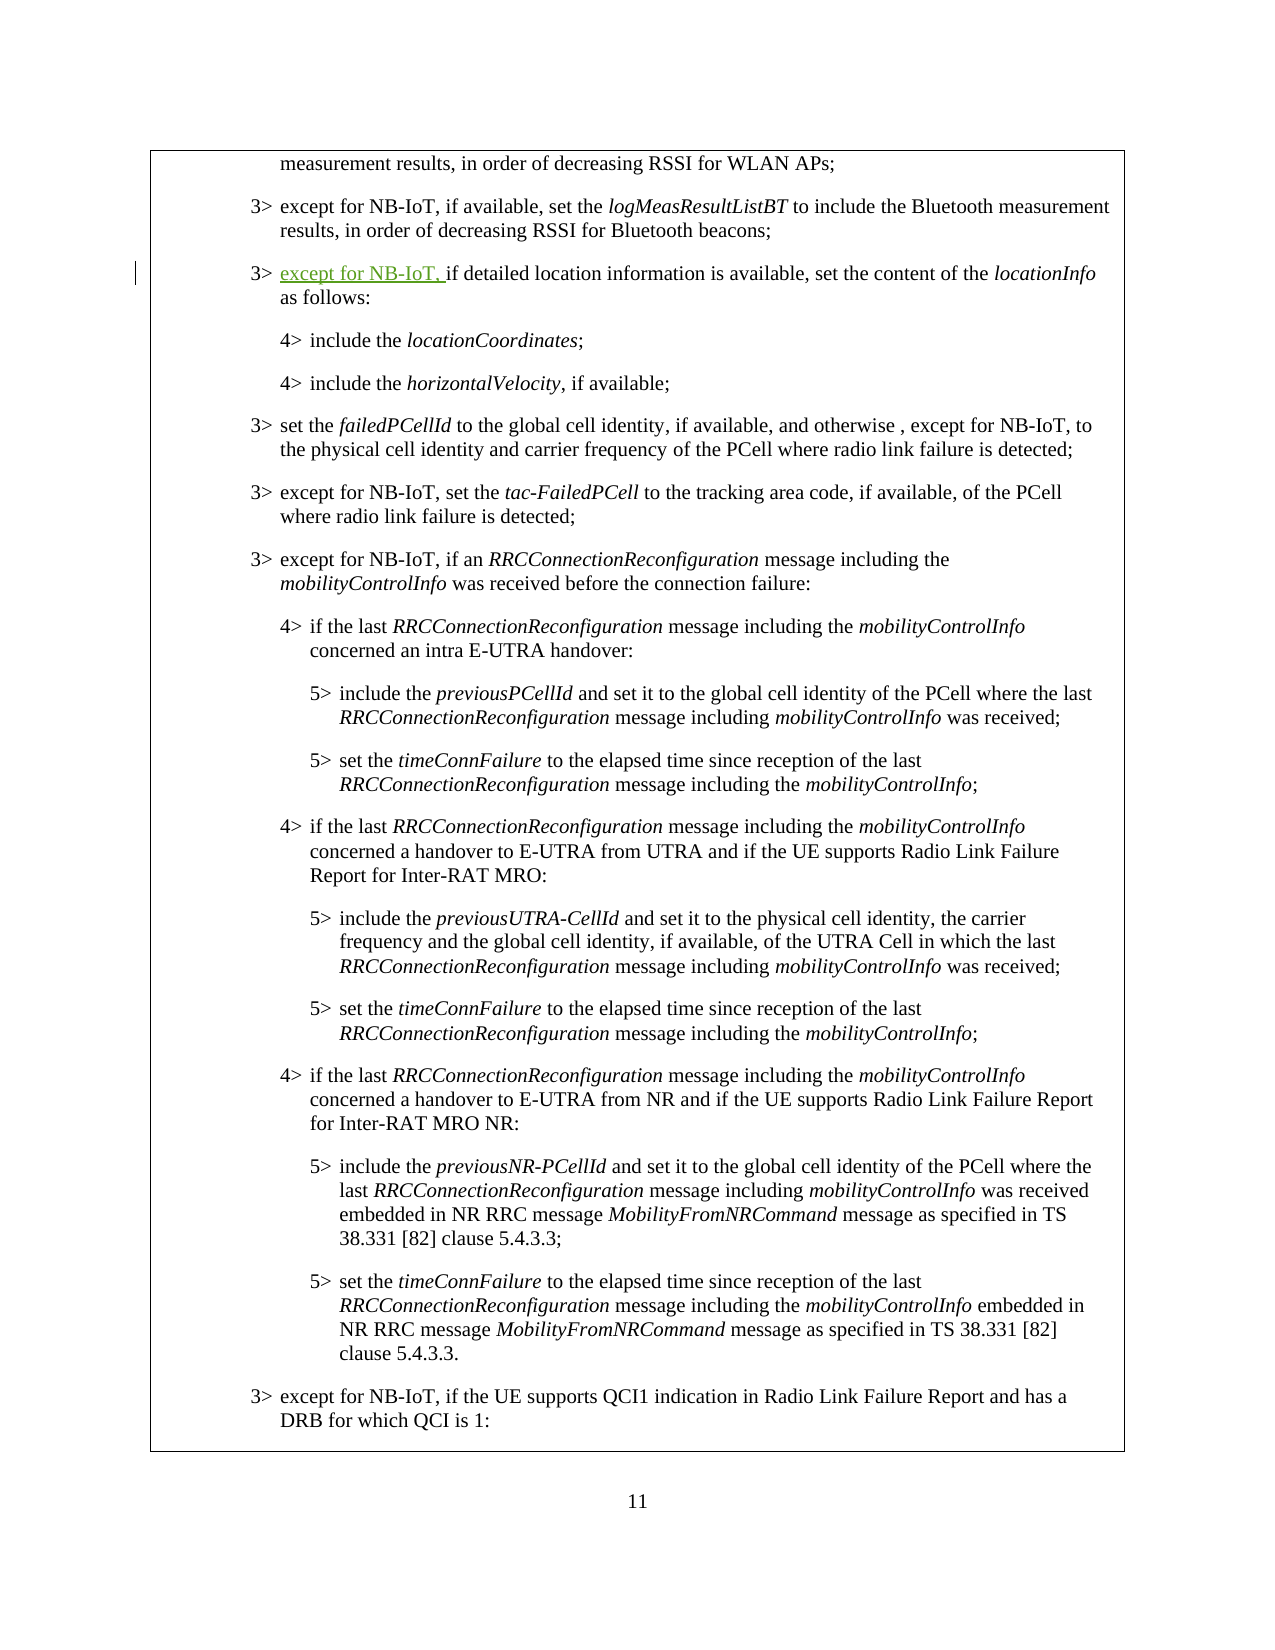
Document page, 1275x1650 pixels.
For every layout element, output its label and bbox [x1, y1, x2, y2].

table_header [151, 151, 1124, 1451]
